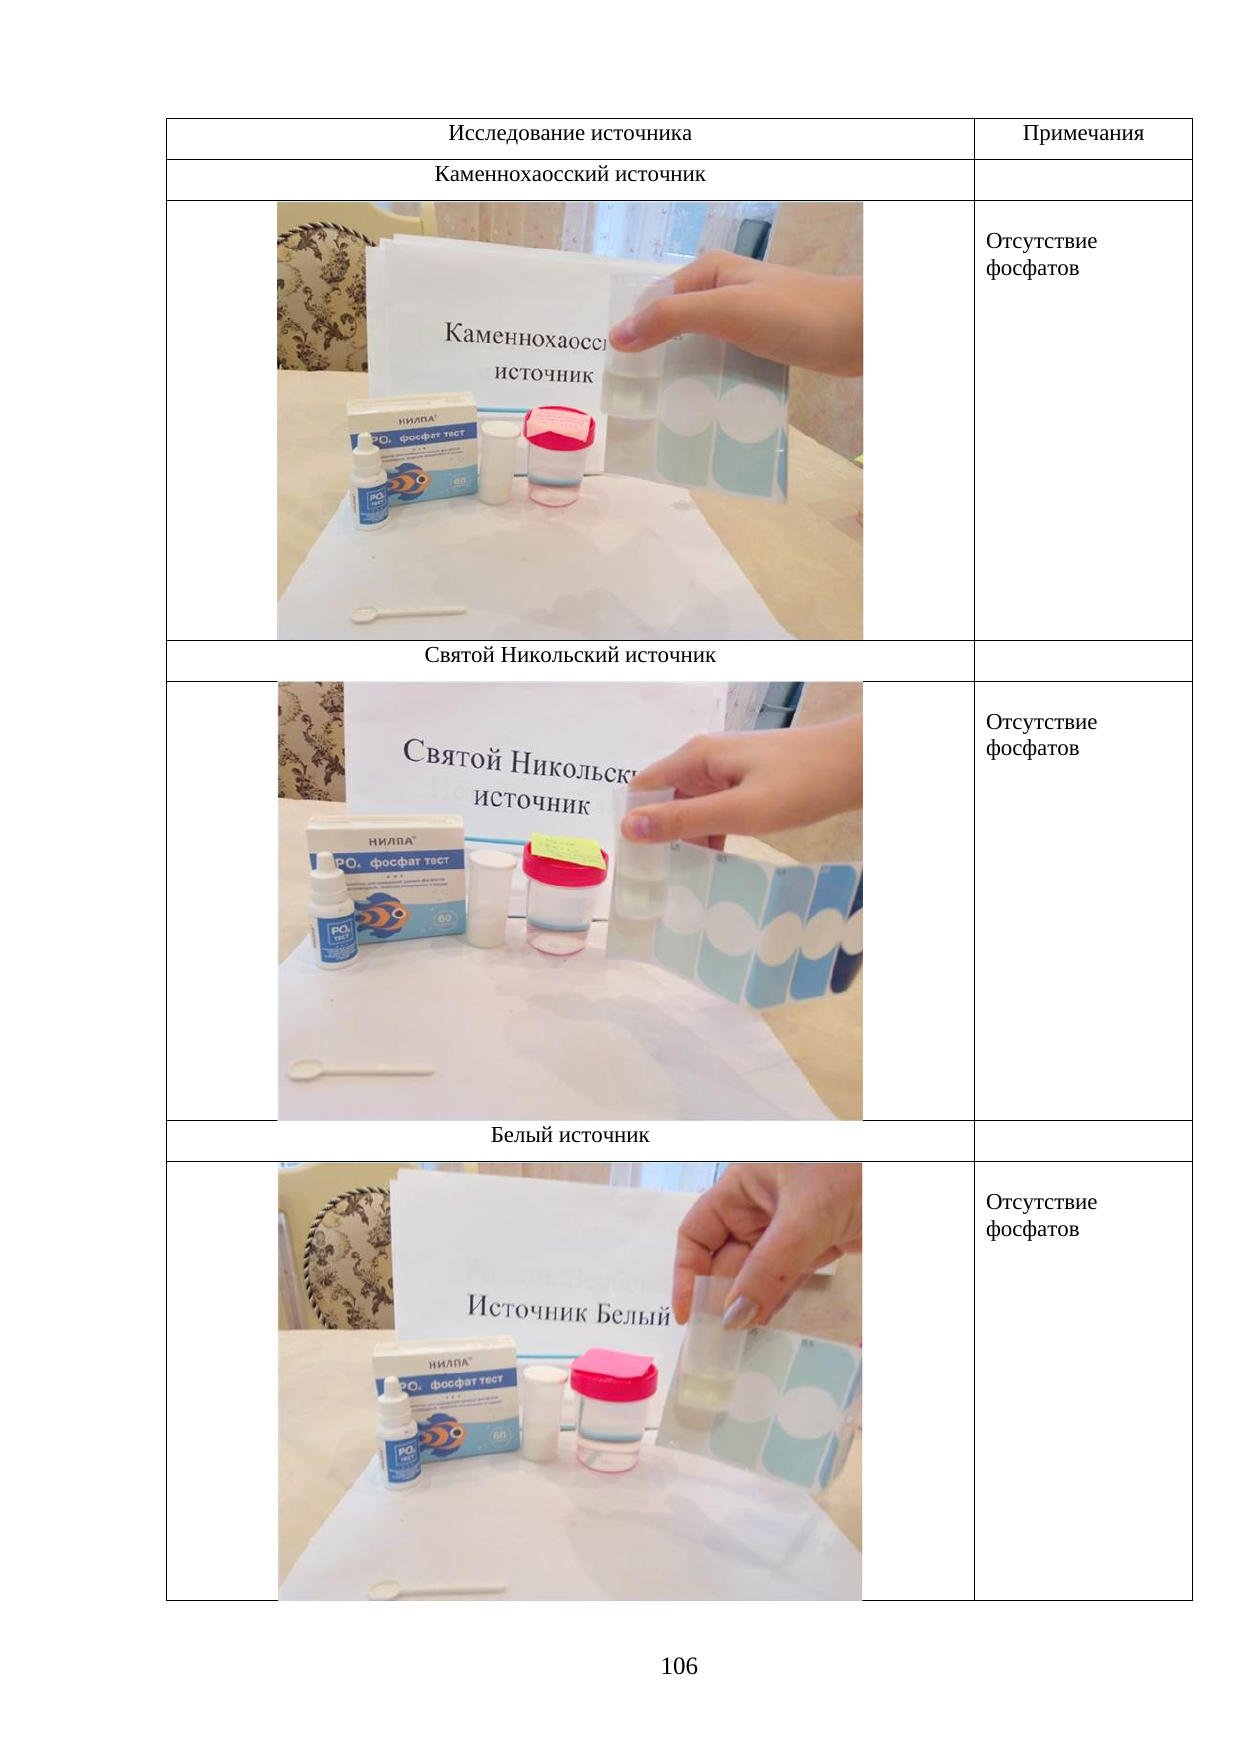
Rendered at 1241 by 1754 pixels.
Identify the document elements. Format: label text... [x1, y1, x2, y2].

table_cell Отсутствие фосфатов [975, 201, 1192, 639]
table_cell [167, 1162, 278, 1600]
table_cell [864, 201, 974, 639]
picture [277, 681, 863, 1121]
table_cell Каменнохаосский источник [167, 160, 974, 200]
table_cell [167, 201, 277, 639]
picture [278, 1162, 863, 1601]
table_cell Святой Никольский источник [167, 641, 974, 681]
table_cell [975, 641, 1192, 681]
table_cell [167, 682, 277, 1120]
table_cell Отсутствие фосфатов [975, 1162, 1192, 1600]
picture [277, 201, 864, 640]
table_cell [863, 682, 974, 1120]
table_cell Исследование источника [167, 119, 974, 159]
table_cell [863, 1162, 974, 1600]
table_cell Отсутствие фосфатов [975, 682, 1192, 1120]
table_cell [975, 160, 1192, 200]
table_cell Белый источник [167, 1121, 974, 1161]
table_cell Примечания [975, 119, 1192, 159]
table_cell [975, 1121, 1192, 1161]
